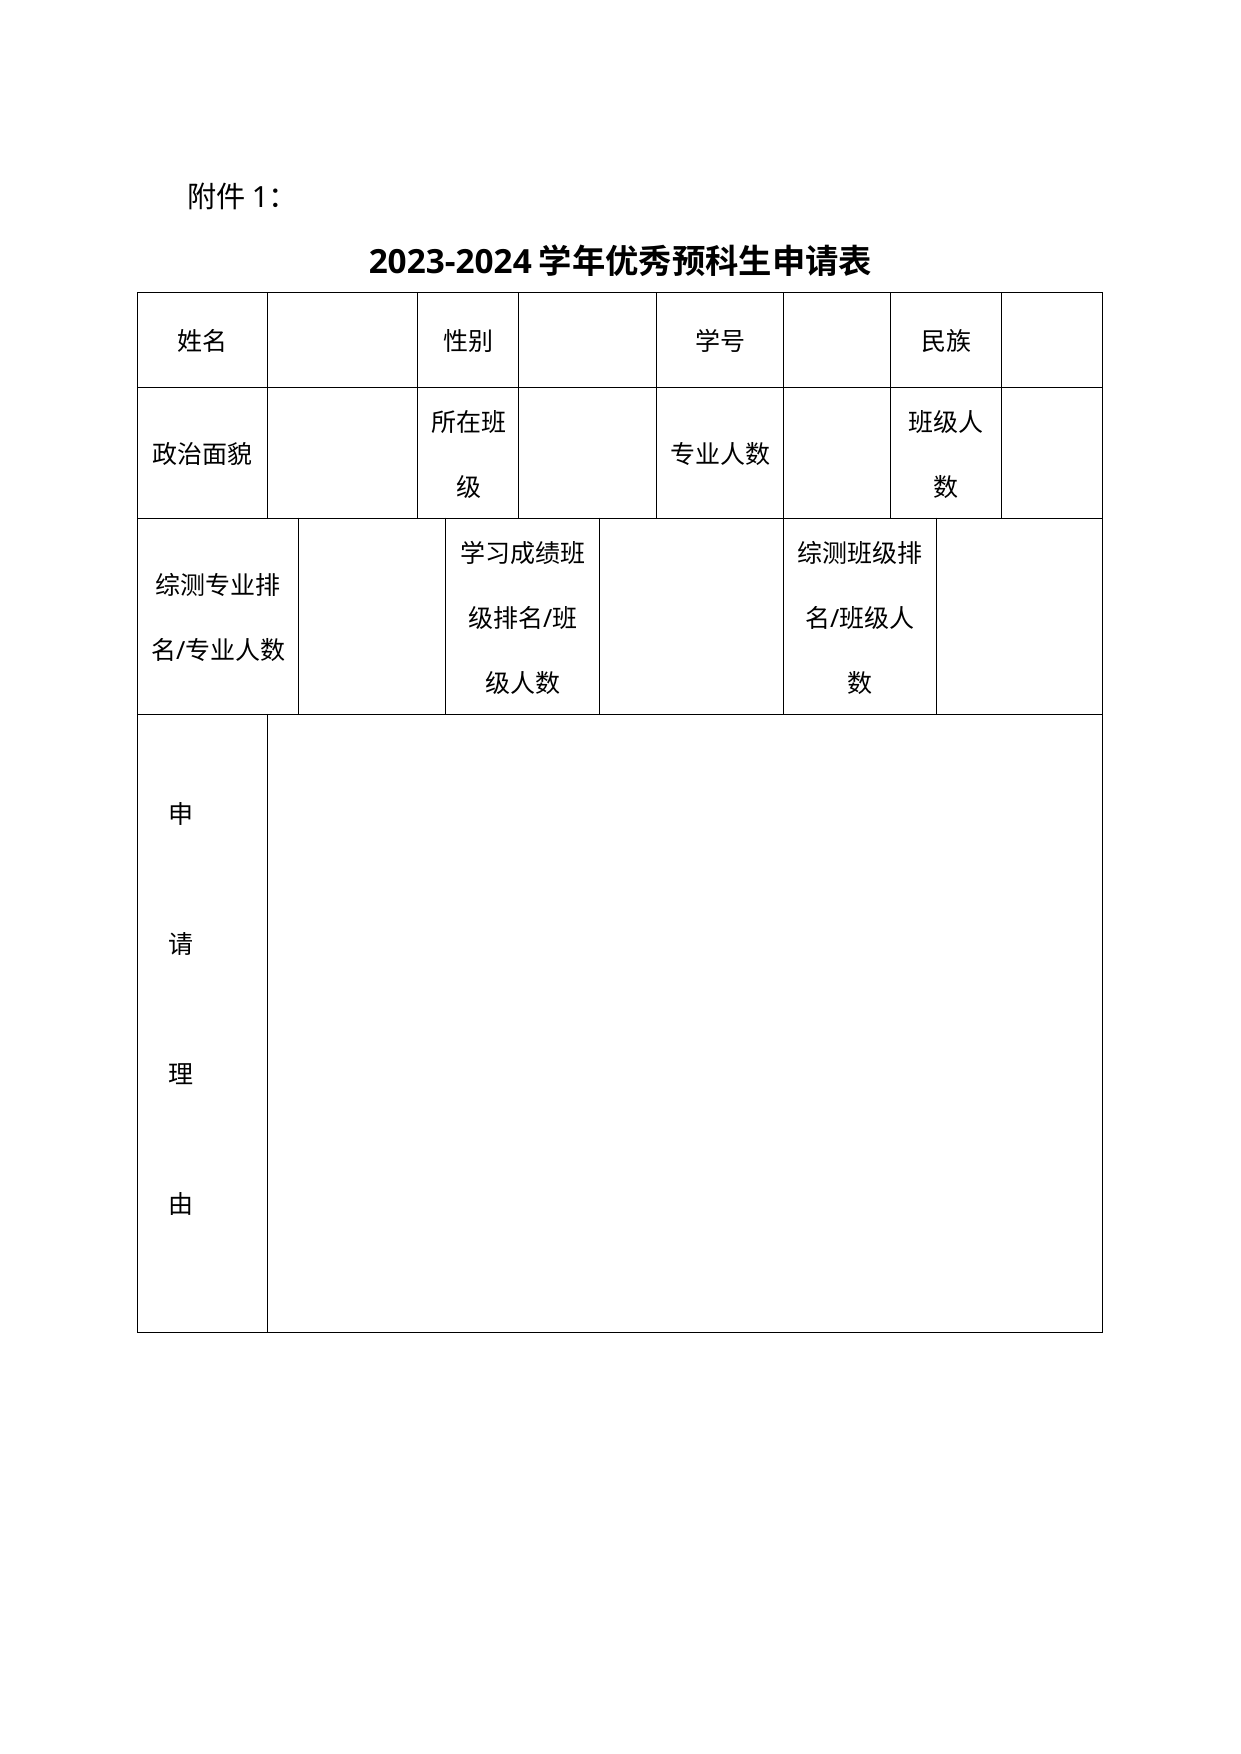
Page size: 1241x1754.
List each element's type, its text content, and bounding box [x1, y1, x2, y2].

table_cell 专业人数 [657, 388, 783, 518]
table_header [268, 293, 417, 387]
table_header [519, 293, 656, 387]
table_cell [784, 388, 890, 518]
table_cell [937, 519, 1102, 714]
table_cell 班级人数 [891, 388, 1001, 518]
table_cell 政治面貌 [138, 388, 267, 518]
table_cell 学习成绩班级排名/班级人数 [446, 519, 599, 714]
text 附件1： [187, 162, 1053, 227]
table_cell [299, 519, 445, 714]
table_header 姓名 [138, 293, 267, 387]
table_header 性别 [418, 293, 518, 387]
table_cell [268, 715, 1102, 1332]
table_header [784, 293, 890, 387]
table_cell [600, 519, 783, 714]
table_header 学号 [657, 293, 783, 387]
table_cell [268, 388, 417, 518]
table_cell 申 请 理 由 [138, 715, 267, 1332]
table_header [1002, 293, 1102, 387]
table_cell [1002, 388, 1102, 518]
text 2023-2024学年优秀预科生申请表 [187, 227, 1053, 292]
table_cell 综测班级排名/班级人数 [784, 519, 936, 714]
table_cell 所在班级 [418, 388, 518, 518]
table_cell [519, 388, 656, 518]
table_cell 综测专业排名/专业人数 [138, 519, 298, 714]
table_header 民族 [891, 293, 1001, 387]
